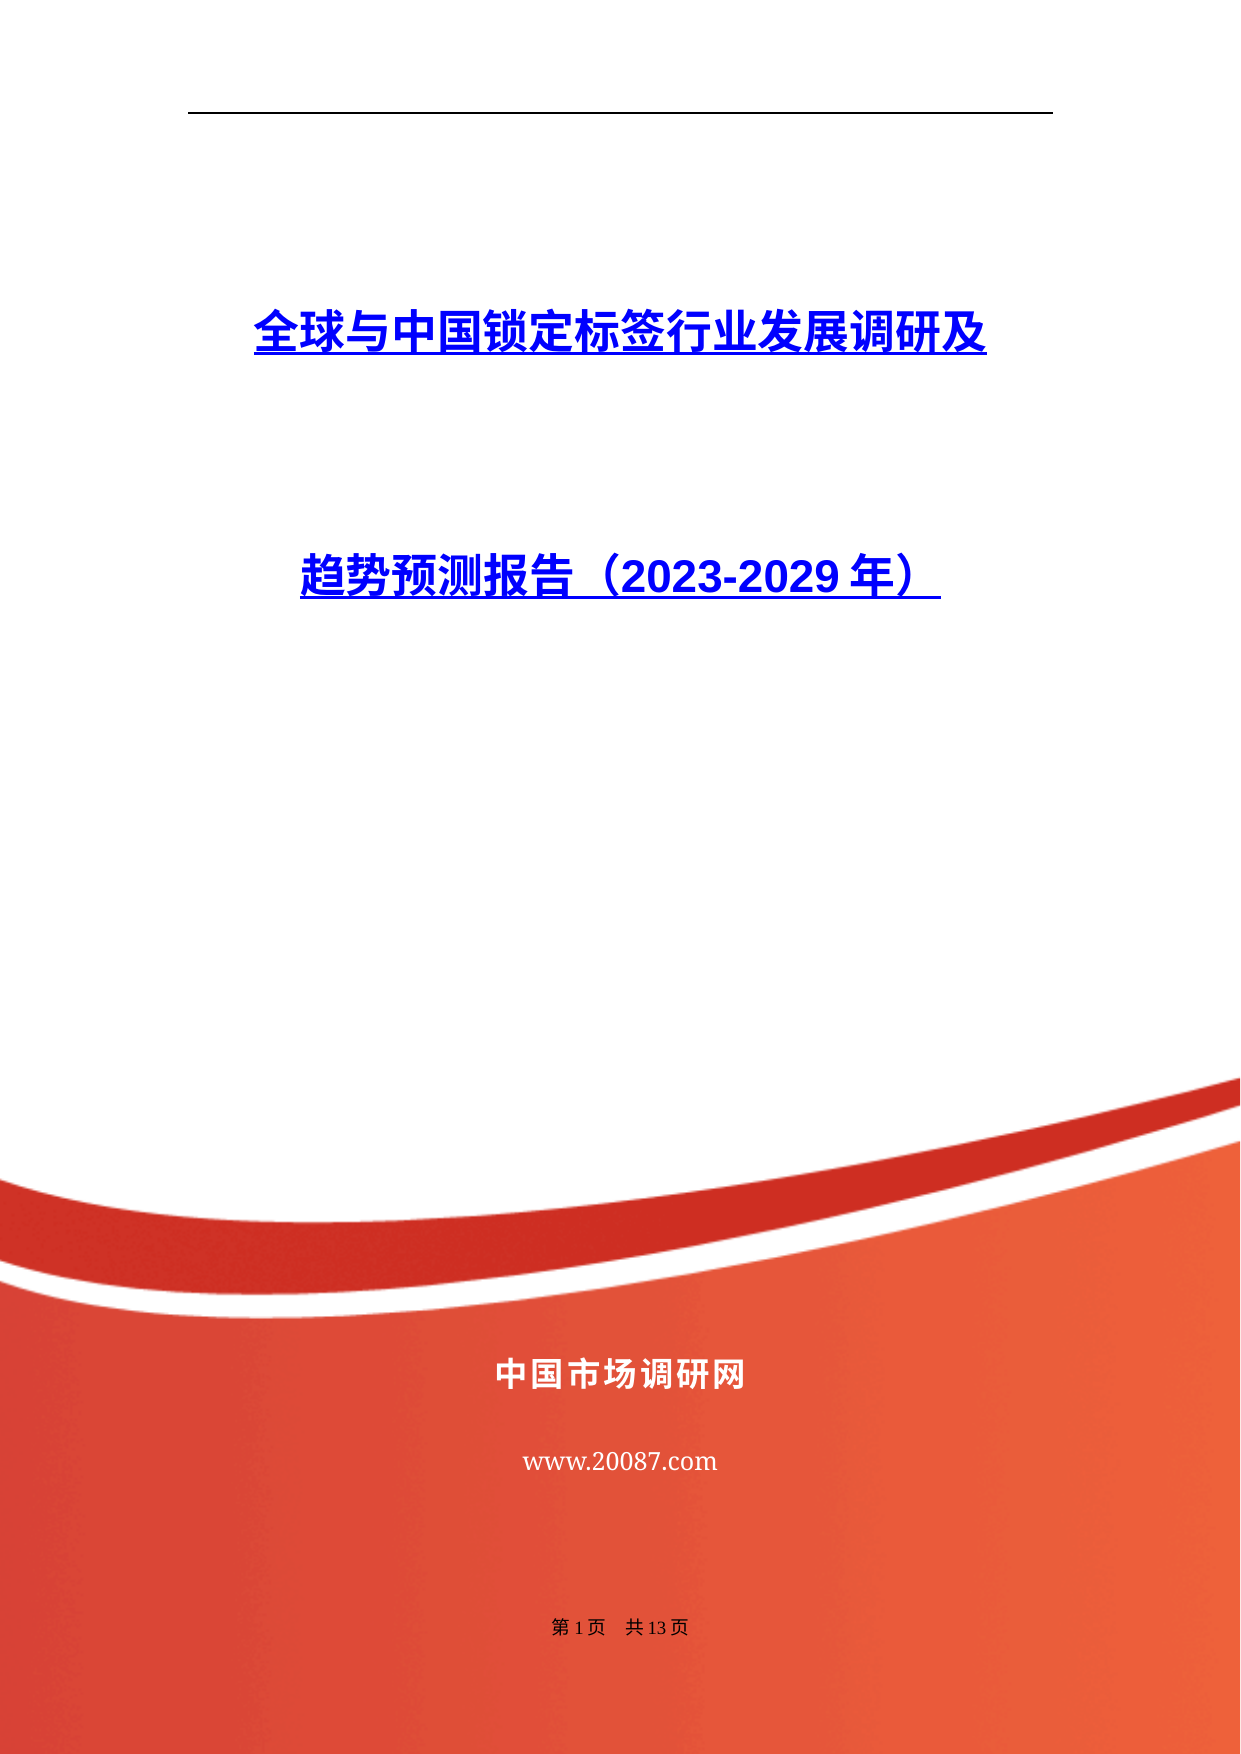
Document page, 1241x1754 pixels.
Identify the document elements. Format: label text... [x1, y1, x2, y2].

text www.20087.com [187, 1428, 1053, 1493]
table_header 全球与中国锁定标签行业发展调研及趋势预测报告（2023-2029年） [188, 207, 1053, 773]
picture [0, 1006, 1241, 1754]
subtitle 中国市场调研网 [187, 1339, 1053, 1404]
